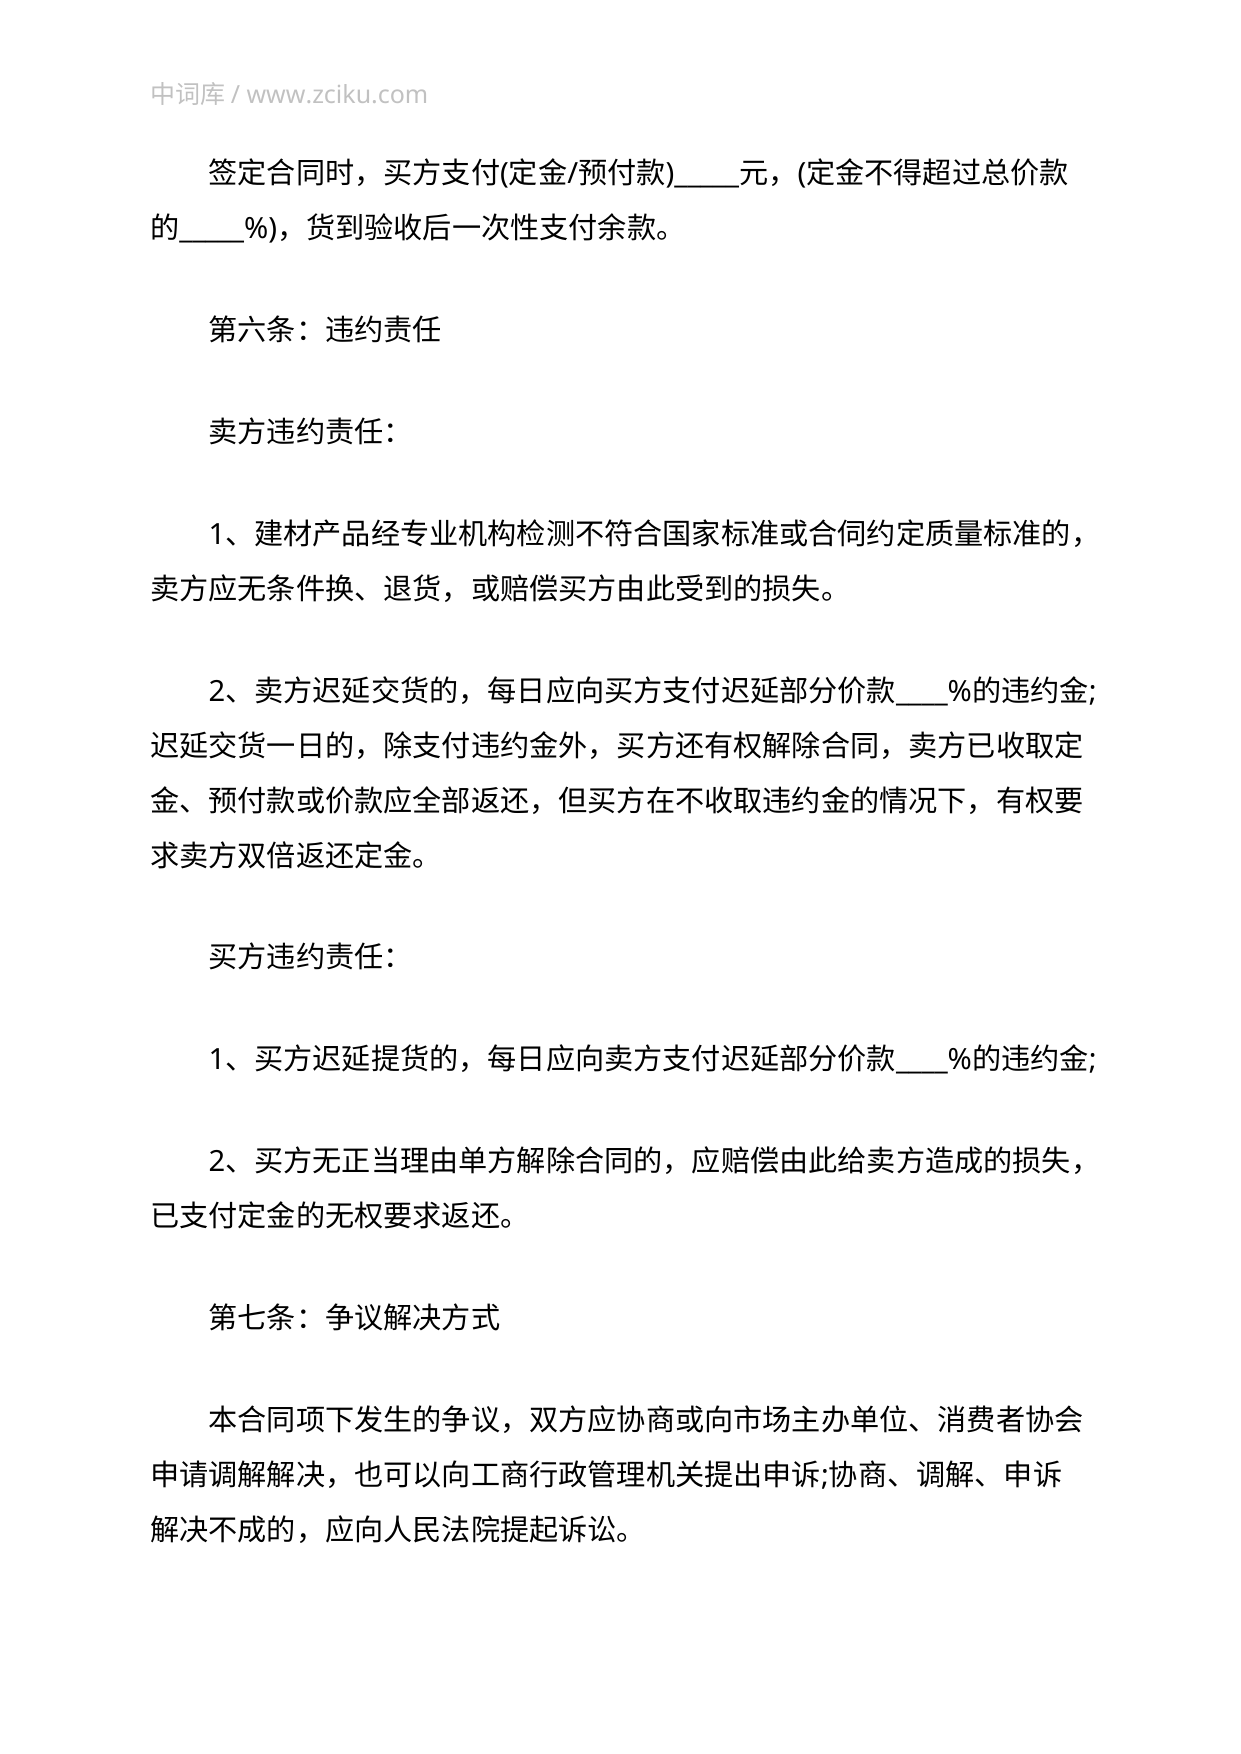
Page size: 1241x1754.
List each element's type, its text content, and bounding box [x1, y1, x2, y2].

text 第六条：违约责任 [150, 307, 1090, 349]
text 本合同项下发生的争议，双方应协商或向市场主办单位、消费者协会申请调解解决，也可以向工商行政管理机关提出申诉;协商、调解、申诉解决不成的，应向人民法院提起诉讼。 [150, 1396, 1090, 1548]
text 买方违约责任： [150, 934, 1090, 976]
text 2、买方无正当理由单方解除合同的，应赔偿由此给卖方造成的损失，已支付定金的无权要求返还。 [150, 1138, 1090, 1235]
text 1、建材产品经专业机构检测不符合国家标准或合伺约定质量标准的，卖方应无条件换、退货，或赔偿买方由此受到的损失。 [150, 511, 1090, 608]
text 第七条：争议解决方式 [150, 1294, 1090, 1337]
text 签定合同时，买方支付(定金/预付款)_____元，(定金不得超过总价款的_____%)，货到验收后一次性支付余款。 [150, 150, 1090, 247]
text 2、卖方迟延交货的，每日应向买方支付迟延部分价款____%的违约金;迟延交货一日的，除支付违约金外，买方还有权解除合同，卖方已收取定金、预付款或价款应全部返还，但买方在不收取违约金的情况下，有权要求卖方双倍返还定金。 [150, 667, 1090, 874]
text 1、买方迟延提货的，每日应向卖方支付迟延部分价款____%的违约金; [150, 1036, 1090, 1078]
text 卖方违约责任： [150, 409, 1090, 451]
